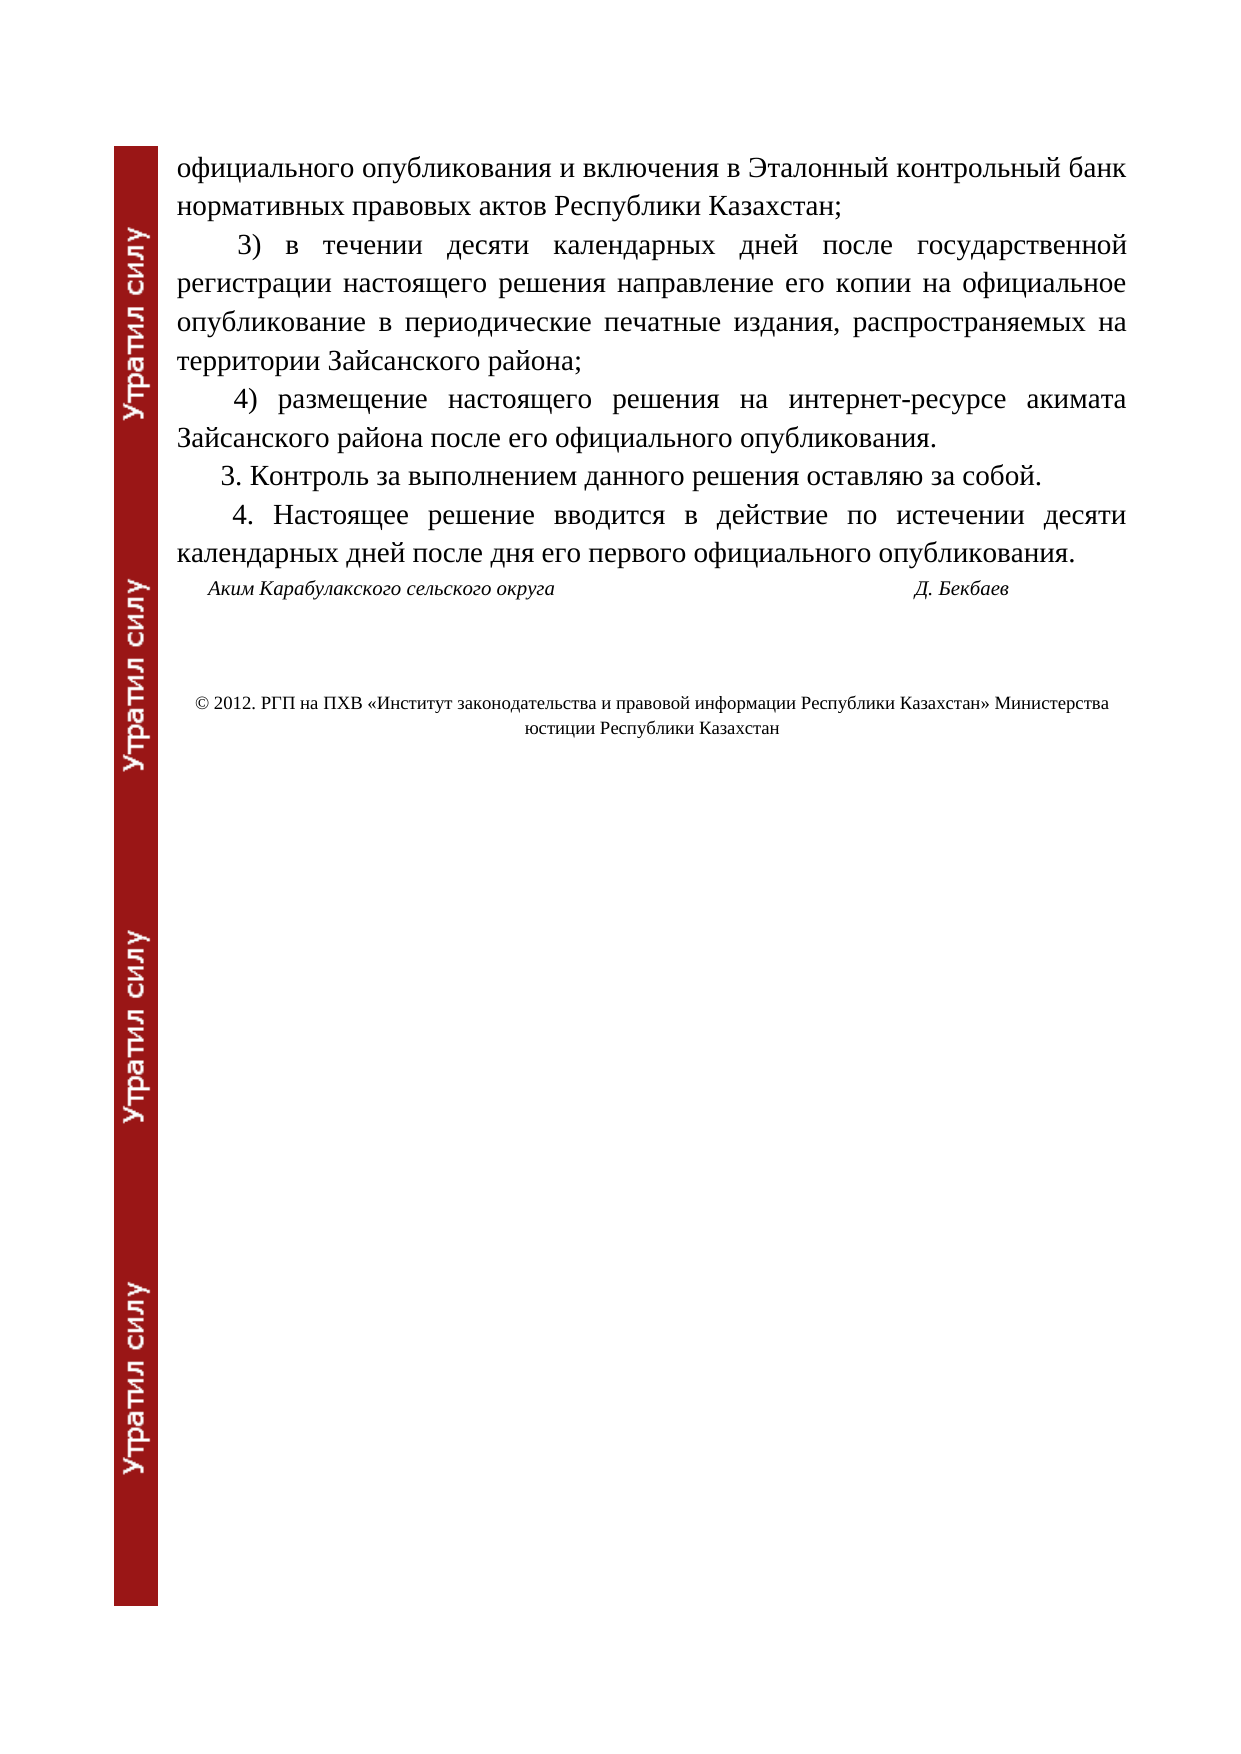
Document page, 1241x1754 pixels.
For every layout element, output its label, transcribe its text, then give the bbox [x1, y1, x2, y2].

text 4. Настоящее решение вводится в действие по истечении десяти календарных дней после дня его первого официального опубликования. [112, 497, 1128, 569]
picture [114, 738, 158, 1606]
text © 2012. РГП на ПХВ «Институт законодательства и правовой информации Республики Казахстан» Министерства юстиции Республики Казахстан [112, 692, 1128, 738]
picture [114, 146, 158, 150]
table_header Д. Бекбаев [913, 574, 1240, 605]
picture [114, 492, 158, 497]
text 3) в течении десяти календарных дней после государственной регистрации настоящего решения направление его копии на официальное опубликование в периодические печатные издания, распространяемых на территории Зайсанского района; [112, 227, 1128, 376]
text 4) размещение настоящего решения на интернет-ресурсе акимата Зайсанского района после его официального опубликования. [112, 381, 1128, 453]
picture [114, 453, 158, 458]
picture [114, 376, 158, 381]
picture [114, 605, 158, 692]
table_header Аким Карабулакского сельского округа [101, 574, 913, 605]
text 3. Контроль за выполнением данного решения оставляю за собой. [112, 458, 1128, 492]
picture [114, 569, 158, 574]
picture [114, 222, 158, 227]
